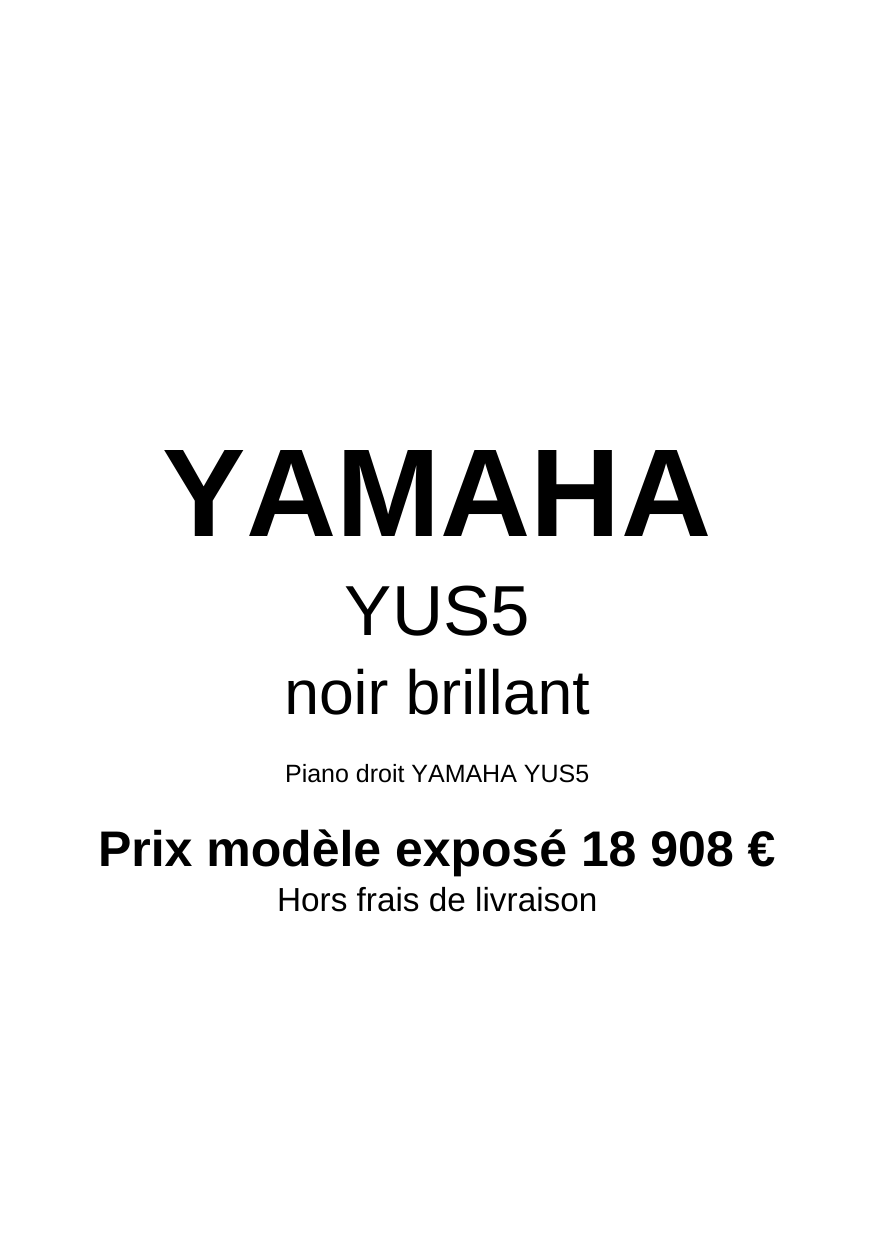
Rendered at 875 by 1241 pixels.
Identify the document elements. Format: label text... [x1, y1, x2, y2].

text YAMAHA YUS5 noir brillant Piano droit YAMAHA YUS5 Prix modèle exposé 18 908 € Hors frais de livraison [75, 419, 799, 918]
